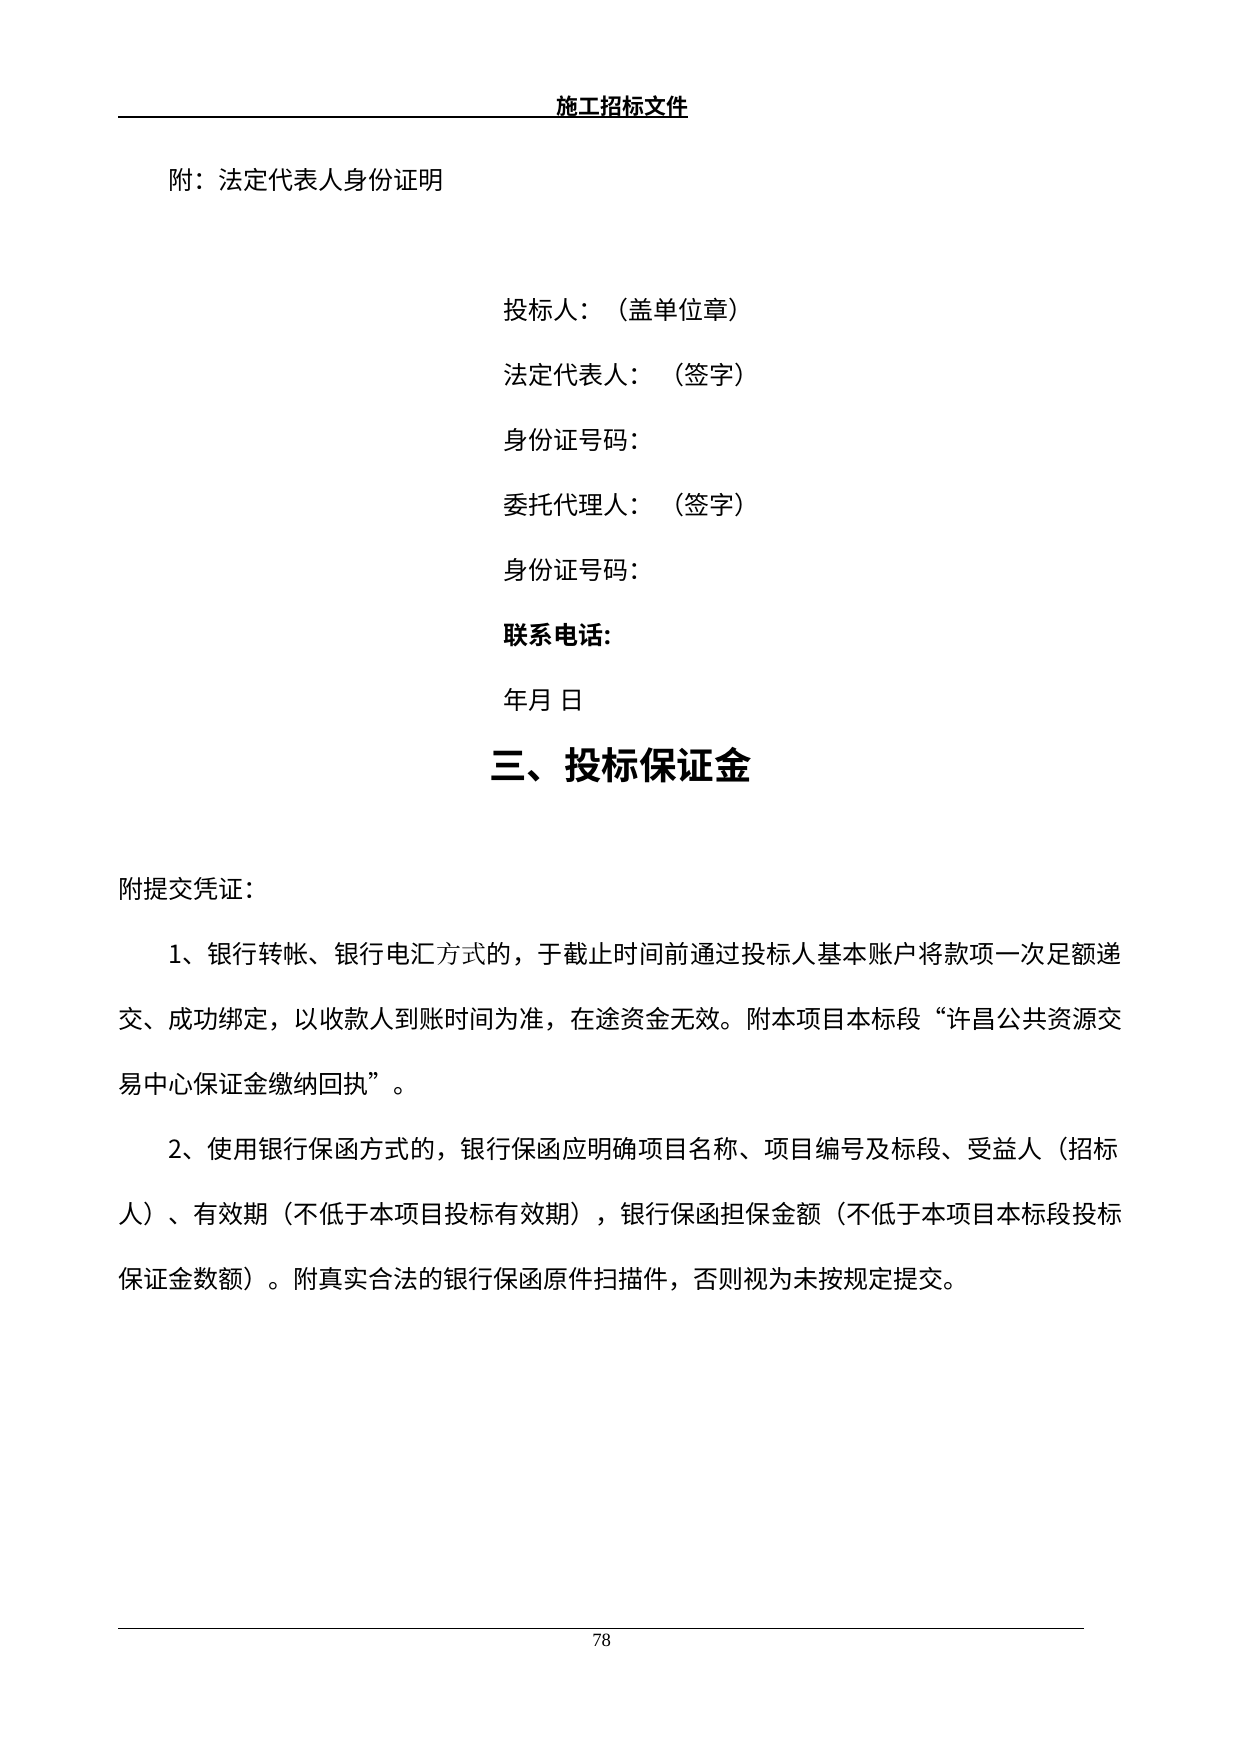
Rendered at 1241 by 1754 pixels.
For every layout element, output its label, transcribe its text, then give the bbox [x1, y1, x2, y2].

text 三、投标保证金 [118, 731, 1122, 796]
list 银行转帐、银行电汇方式的，于截止时间前通过投标人基本账户将款项一次足额递交、成功绑定，以收款人到账时间为准，在途资金无效。附本项目本标段“许昌公共资源交易中心保证金缴纳回执”。 [118, 920, 1122, 1115]
text 附：法定代表人身份证明 [118, 146, 1122, 211]
list 附提交凭证： [118, 855, 1122, 920]
text 法定代表人： （签字） [118, 341, 1122, 406]
text 投标人：（盖单位章） [118, 276, 1122, 341]
text 年月 日 [118, 666, 1122, 731]
text 身份证号码： [118, 406, 1122, 471]
text 身份证号码： [118, 536, 1122, 601]
text 委托代理人： （签字） [118, 471, 1122, 536]
text 联系电话: [118, 601, 1122, 666]
list 2、使用银行保函方式的，银行保函应明确项目名称、项目编号及标段、受益人（招标人）、有效期（不低于本项目投标有效期），银行保函担保金额（不低于本项目本标段投标保证金数额）。附真实合法的银行保函原件扫描件，否则视为未按规定提交。 [118, 1115, 1122, 1310]
